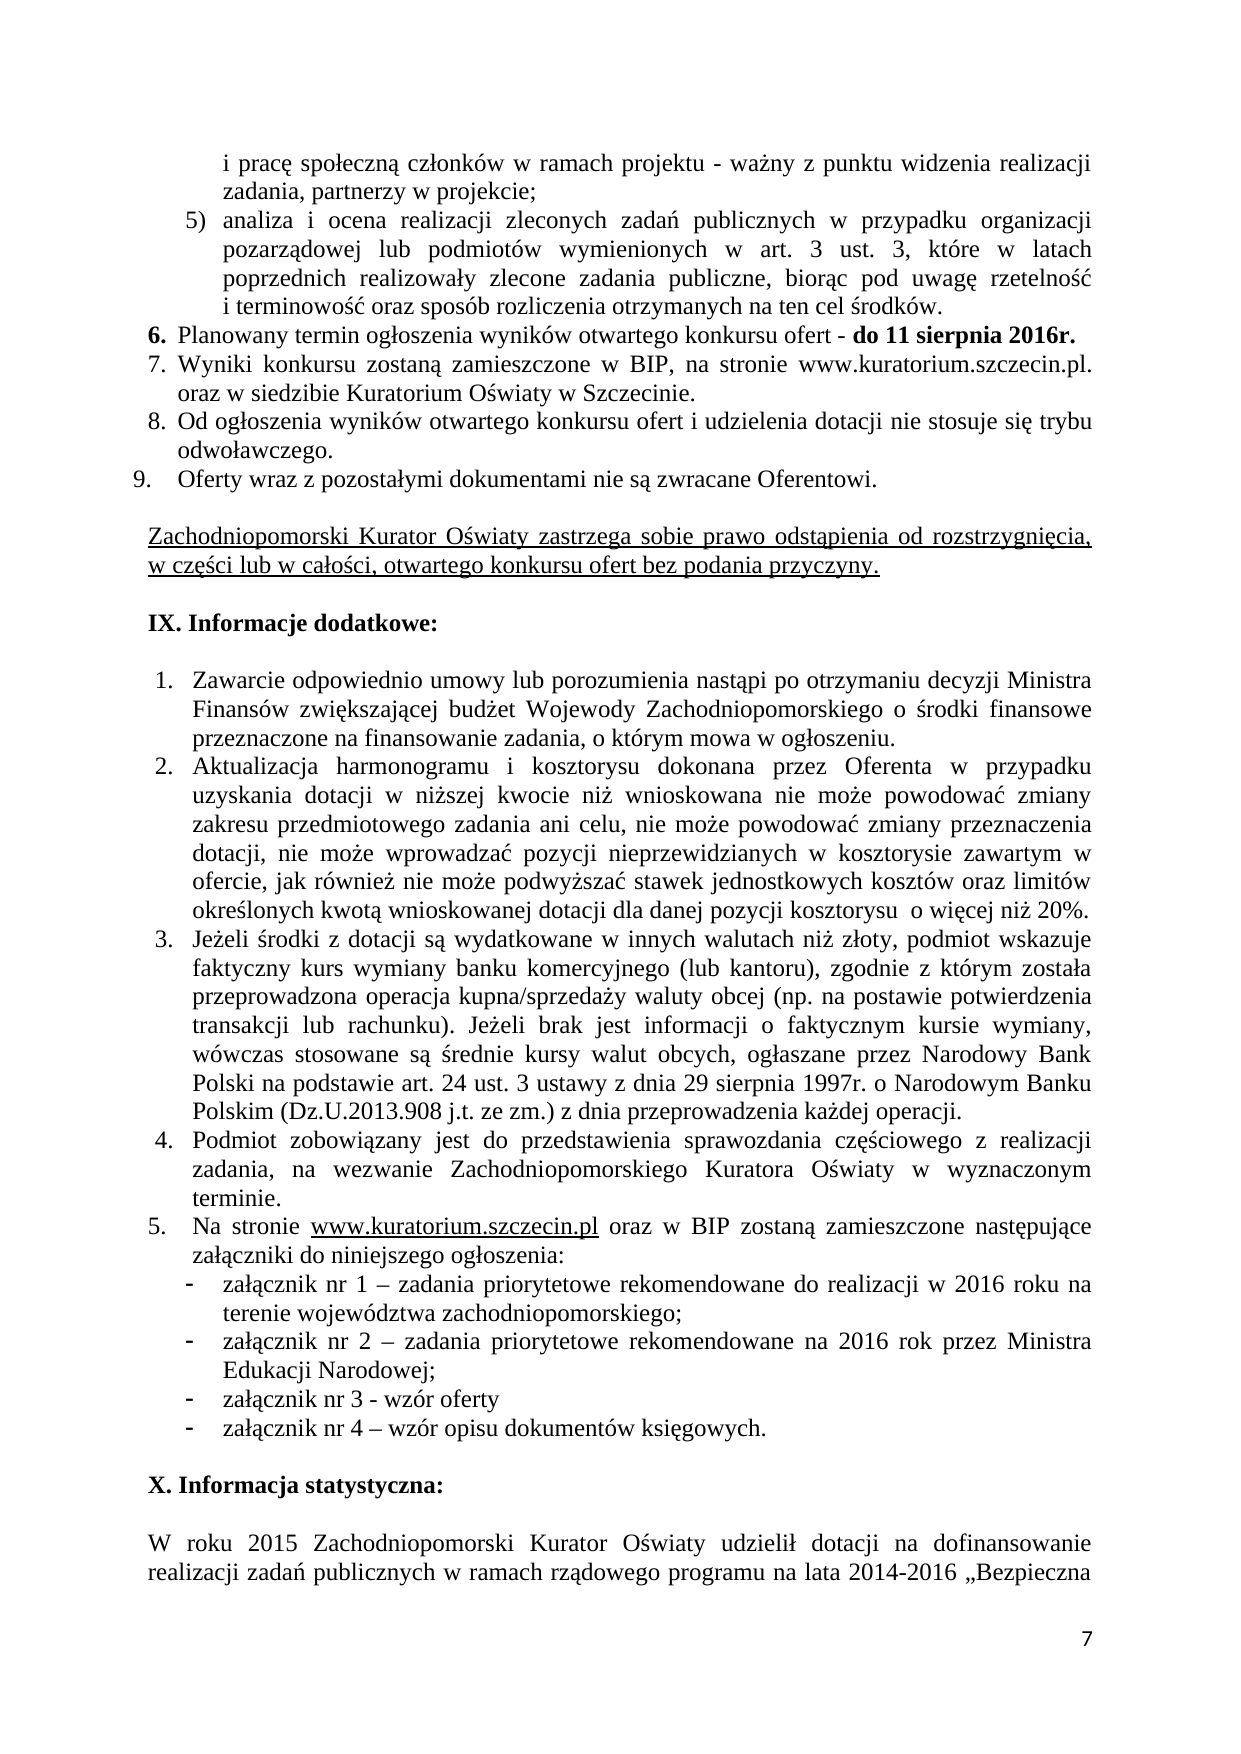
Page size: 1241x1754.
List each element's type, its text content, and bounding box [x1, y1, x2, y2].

list Planowany termin ogłoszenia wyników otwartego konkursu ofert - do 11 sierpnia 2016r. [148, 320, 1092, 349]
list załącznik nr 3 - wzór oferty [185, 1384, 1092, 1413]
text X. Informacja statystyczna: [148, 1471, 1092, 1499]
list Jeżeli środki z dotacji są wydatkowane w innych walutach niż złoty, podmiot wskazuje faktyczny kurs wymiany banku komercyjnego (lub kantoru), zgodnie z którym została przeprowadzona operacja kupna/sprzedaży waluty obcej (np. na postawie potwierdzenia transakcji lub rachunku). Jeżeli brak jest informacji o faktycznym kursie wymiany, wówczas stosowane są średnie kursy walut obcych, ogłaszane przez Narodowy Bank Polski na podstawie art. 24 ust. 3 ustawy z dnia 29 sierpnia 1997r. o Narodowym Banku Polskim (Dz.U.2013.908 j.t. ze zm.) z dnia przeprowadzenia każdej operacji. [154, 924, 1092, 1125]
list Od ogłoszenia wyników otwartego konkursu ofert i udzielenia dotacji nie stosuje się trybu odwoławczego. [148, 406, 1092, 464]
list załącznik nr 4 – wzór opisu dokumentów księgowych. [185, 1413, 1092, 1441]
list Na stronie www.kuratorium.szczecin.pl oraz w BIP zostaną zamieszczone następujące załączniki do niniejszego ogłoszenia: [148, 1211, 1092, 1269]
list Aktualizacja harmonogramu i kosztorysu dokonana przez Oferenta w przypadku uzyskania dotacji w niższej kwocie niż wnioskowana nie może powodować zmiany zakresu przedmiotowego zadania ani celu, nie może powodować zmiany przeznaczenia dotacji, nie może wprowadzać pozycji nieprzewidzianych w kosztorysie zawartym w ofercie, jak również nie może podwyższać stawek jednostkowych kosztów oraz limitów określonych kwotą wnioskowanej dotacji dla danej pozycji kosztorysu o więcej niż 20%. [154, 751, 1092, 924]
list analiza i ocena realizacji zleconych zadań publicznych w przypadku organizacji pozarządowej lub podmiotów wymienionych w art. 3 ust. 3, które w latach poprzednich realizowały zlecone zadania publiczne, biorąc pod uwagę rzetelność i terminowość oraz sposób rozliczenia otrzymanych na ten cel środków. [185, 205, 1092, 320]
list Wyniki konkursu zostaną zamieszczone w BIP, na stronie www.kuratorium.szczecin.pl. oraz w siedzibie Kuratorium Oświaty w Szczecinie. [148, 349, 1092, 406]
list Zawarcie odpowiednio umowy lub porozumienia nastąpi po otrzymaniu decyzji Ministra Finansów zwiększającej budżet Wojewody Zachodniopomorskiego o środki finansowe przeznaczone na finansowanie zadania, o którym mowa w ogłoszeniu. [154, 665, 1092, 751]
list Podmiot zobowiązany jest do przedstawienia sprawozdania częściowego z realizacji zadania, na wezwanie Zachodniopomorskiego Kuratora Oświaty w wyznaczonym terminie. [154, 1125, 1092, 1211]
text Zachodniopomorski Kurator Oświaty zastrzega sobie prawo odstąpienia od rozstrzygnięcia, w części lub w całości, otwartego konkursu ofert bez podania przyczyny. [148, 548, 1092, 579]
list załącznik nr 1 – zadania priorytetowe rekomendowane do realizacji w 2016 roku na terenie województwa zachodniopomorskiego; [185, 1269, 1092, 1326]
list Oferty wraz z pozostałymi dokumentami nie są zwracane Oferentowi. [133, 464, 1092, 493]
text IX. Informacje dodatkowe: [148, 608, 1092, 636]
list załącznik nr 2 – zadania priorytetowe rekomendowane na 2016 rok przez Ministra Edukacji Narodowej; [185, 1326, 1092, 1384]
text Zachodniopomorski Kurator Oświaty zastrzega sobie prawo odstąpienia od rozstrzygnięcia, w części lub w całości, otwartego konkursu ofert bez podania przyczyny. [148, 521, 1092, 546]
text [148, 1528, 1092, 1586]
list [185, 148, 1092, 205]
